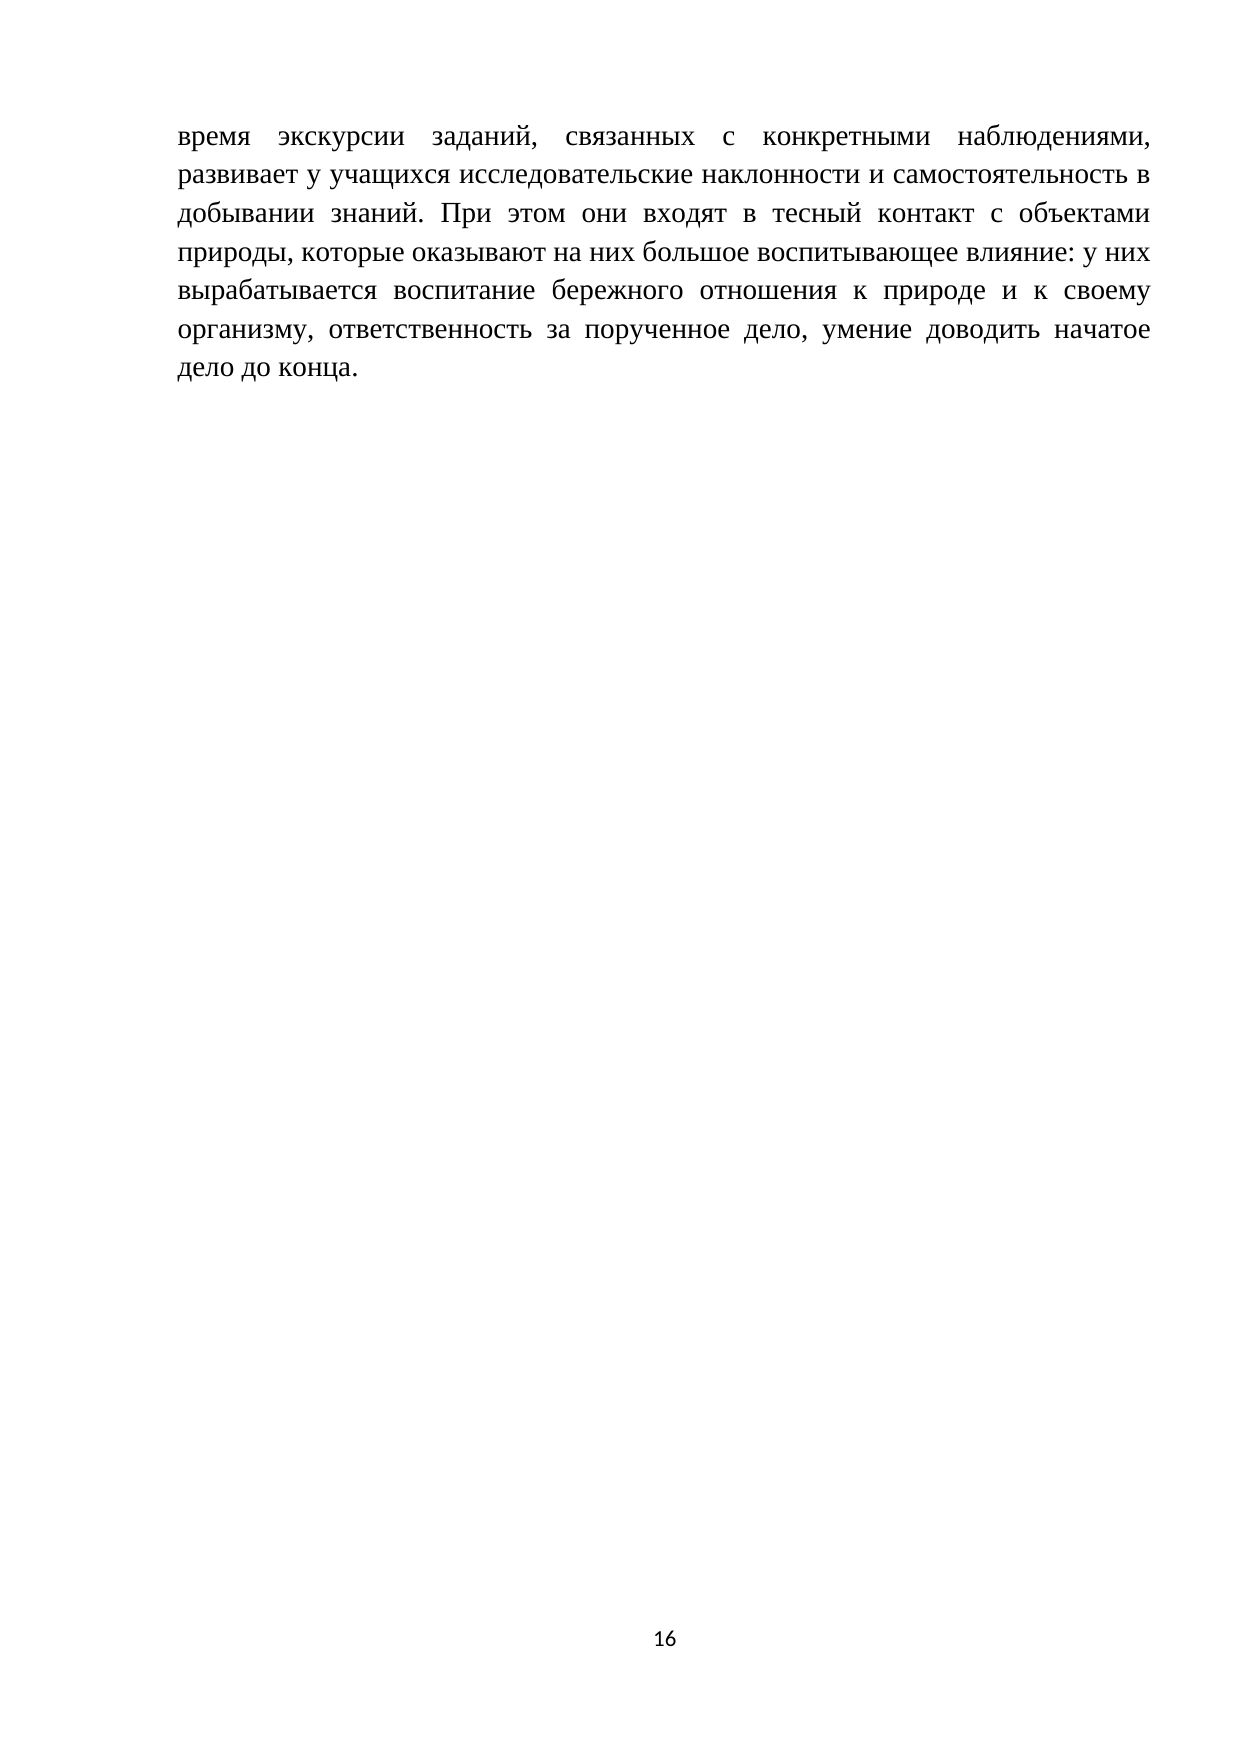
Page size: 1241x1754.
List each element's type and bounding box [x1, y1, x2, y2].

text [177, 118, 1152, 383]
